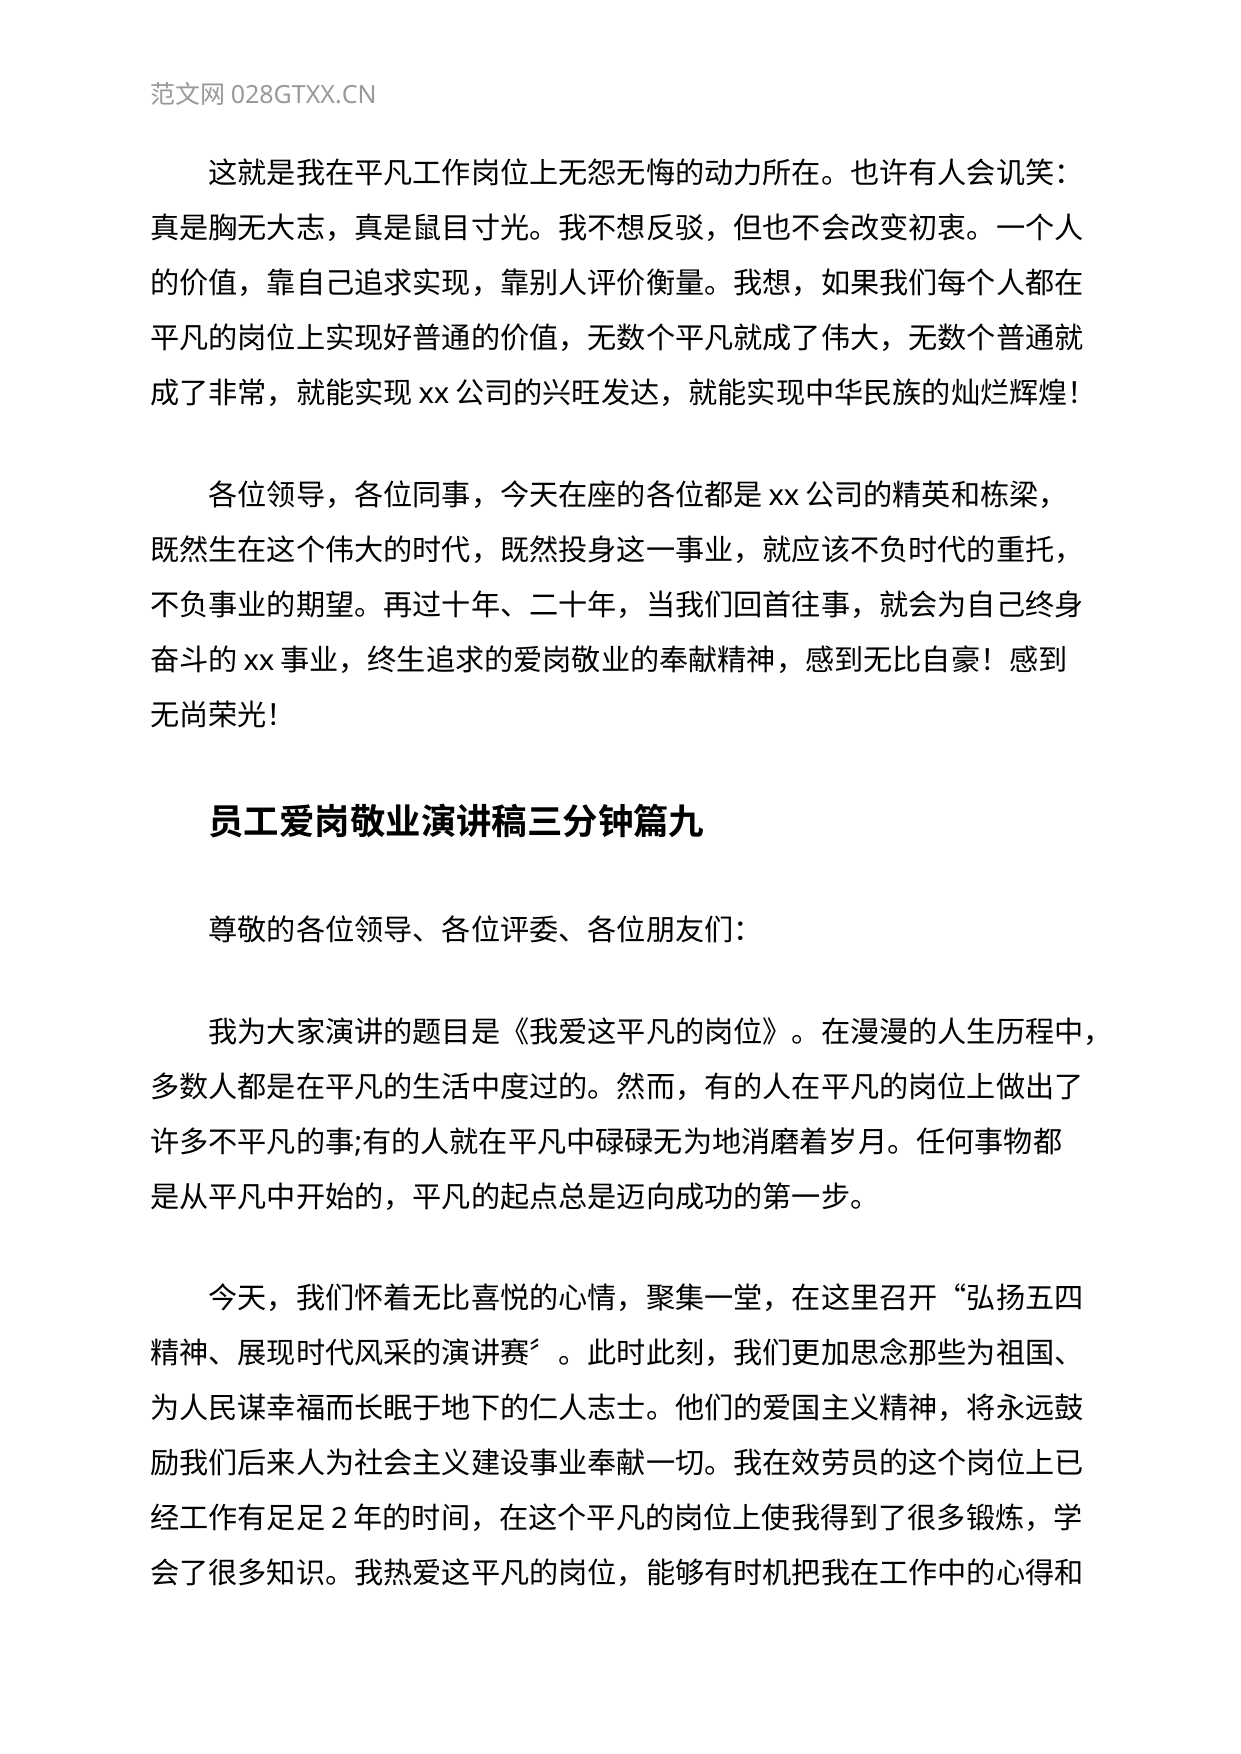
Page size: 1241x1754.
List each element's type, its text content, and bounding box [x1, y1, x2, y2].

text 这就是我在平凡工作岗位上无怨无悔的动力所在。也许有人会讥笑：真是胸无大志，真是鼠目寸光。我不想反驳，但也不会改变初衷。一个人的价值，靠自己追求实现，靠别人评价衡量。我想，如果我们每个人都在平凡的岗位上实现好普通的价值，无数个平凡就成了伟大，无数个普通就成了非常，就能实现xx公司的兴旺发达，就能实现中华民族的灿烂辉煌！ [150, 150, 1090, 412]
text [150, 1275, 1090, 1592]
text 各位领导，各位同事，今天在座的各位都是xx公司的精英和栋梁，既然生在这个伟大的时代，既然投身这一事业，就应该不负时代的重托，不负事业的期望。再过十年、二十年，当我们回首往事，就会为自己终身奋斗的xx事业，终生追求的爱岗敬业的奉献精神，感到无比自豪！感到无尚荣光！ [150, 472, 1090, 734]
text 员工爱岗敬业演讲稿三分钟篇九 [150, 793, 1090, 844]
text 尊敬的各位领导、各位评委、各位朋友们： [150, 907, 1090, 949]
text 我为大家演讲的题目是《我爱这平凡的岗位》。在漫漫的人生历程中，多数人都是在平凡的生活中度过的。然而，有的人在平凡的岗位上做出了许多不平凡的事;有的人就在平凡中碌碌无为地消磨着岁月。任何事物都是从平凡中开始的，平凡的起点总是迈向成功的第一步。 [150, 1008, 1090, 1215]
